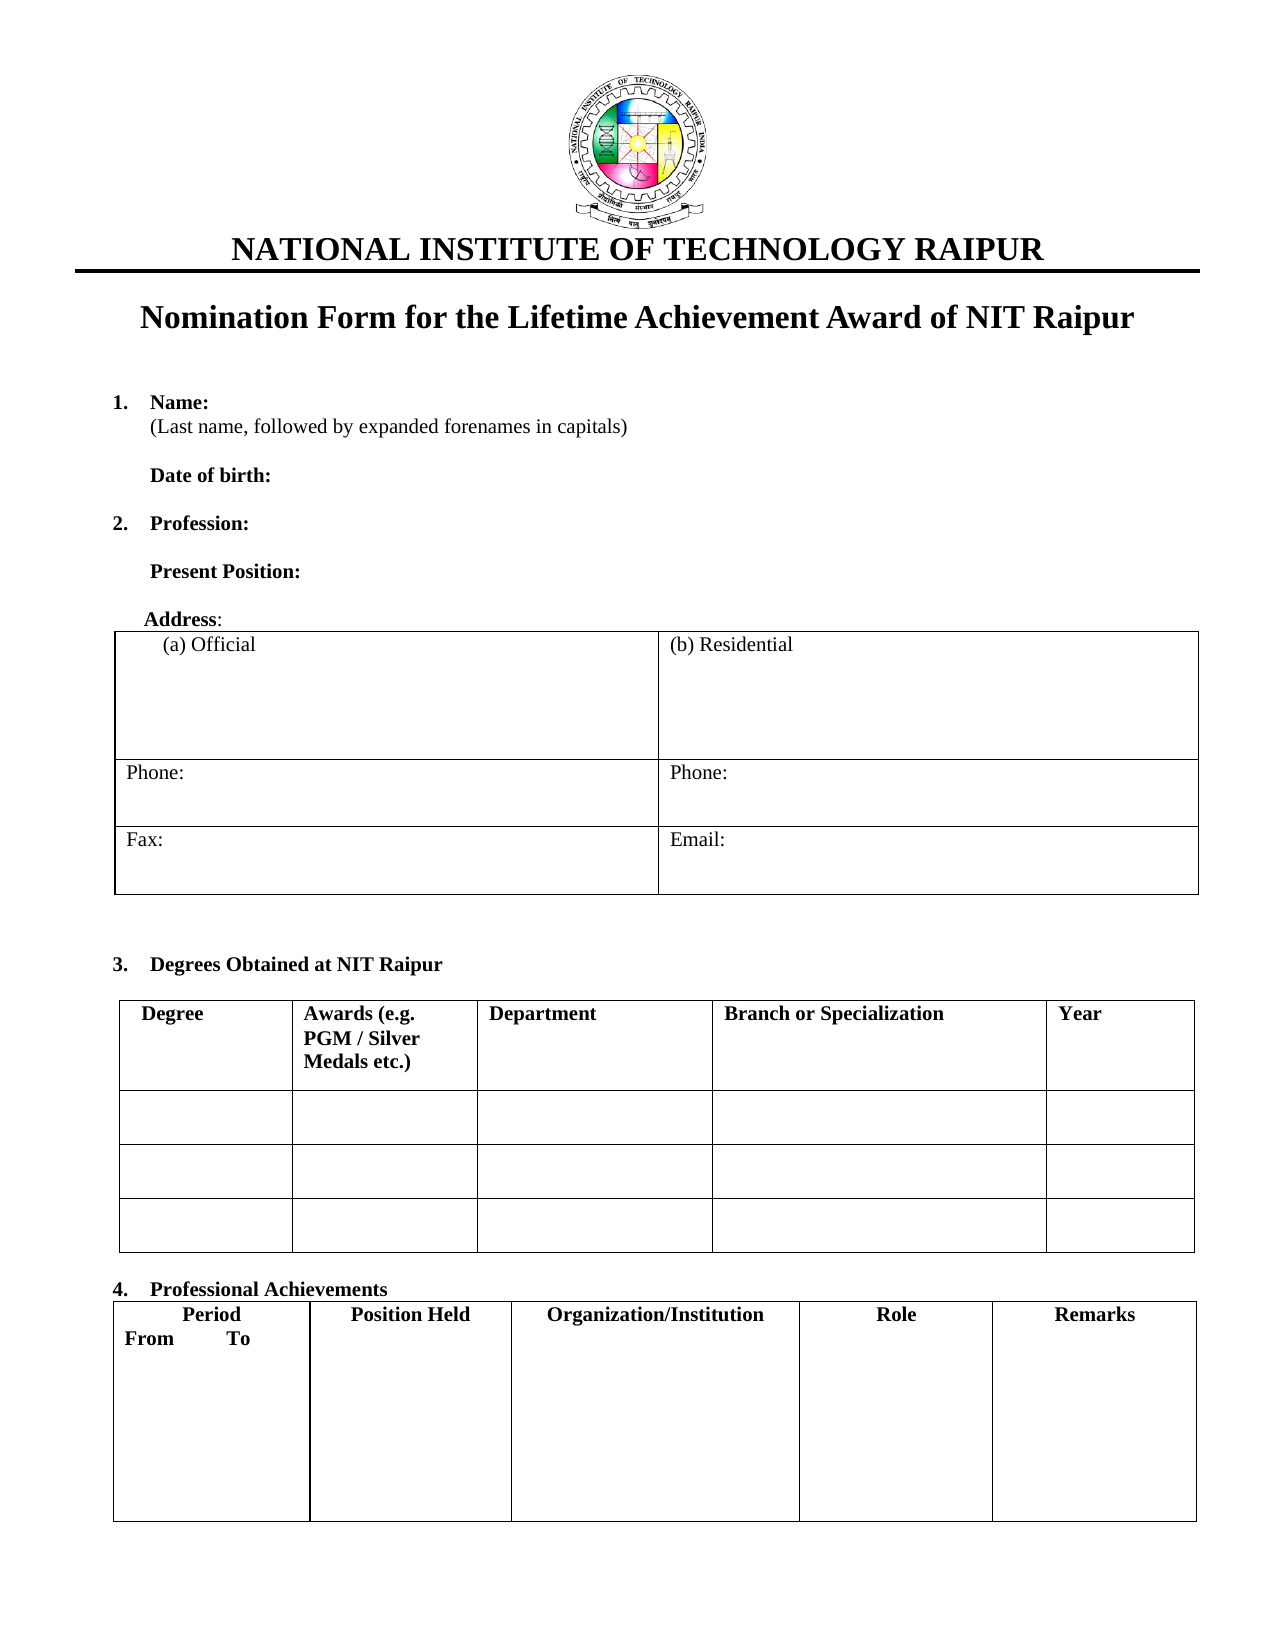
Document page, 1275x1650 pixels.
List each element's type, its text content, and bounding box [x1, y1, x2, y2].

table_cell [478, 1199, 712, 1252]
table_header Year [1047, 1001, 1194, 1090]
text Address: [112, 607, 1200, 631]
list Degrees Obtained at NIT Raipur [112, 952, 1200, 976]
table_cell [713, 1199, 1046, 1252]
table_cell Email: [659, 827, 1198, 894]
table_cell [120, 1199, 292, 1252]
table_cell [293, 1091, 477, 1144]
table_header Organization/Institution [512, 1302, 799, 1521]
table_cell [293, 1199, 477, 1252]
table_header (a) Official [116, 632, 658, 759]
table_cell Phone: [659, 760, 1198, 826]
table_header Role [800, 1302, 992, 1521]
table_header Period From To [114, 1302, 309, 1521]
table_header Remarks [993, 1302, 1196, 1521]
table_header Department [478, 1001, 712, 1090]
list Name: [112, 390, 1200, 414]
table_cell [120, 1091, 292, 1144]
table_cell [713, 1145, 1046, 1198]
text Date of birth: [112, 462, 1200, 487]
text NATIONAL INSTITUTE OF TECHNOLOGY RAIPUR [75, 229, 1200, 269]
table_cell [1047, 1091, 1194, 1144]
table_cell [1047, 1145, 1194, 1198]
table_cell Phone: [116, 760, 658, 826]
table_header Position Held [311, 1302, 511, 1521]
picture [568, 75, 707, 229]
table_header Awards (e.g. PGM / Silver Medals etc.) [293, 1001, 477, 1090]
table_header Degree [120, 1001, 292, 1090]
table_cell [1047, 1199, 1194, 1252]
table_cell [478, 1145, 712, 1198]
table_header Branch or Specialization [713, 1001, 1046, 1090]
table_cell Fax: [116, 827, 658, 894]
text Present Position: [75, 559, 1200, 583]
table_header (b) Residential [659, 632, 1198, 759]
table_cell [293, 1145, 477, 1198]
table_cell [120, 1145, 292, 1198]
table_cell [713, 1091, 1046, 1144]
text (Last name, followed by expanded forenames in capitals) [150, 414, 1200, 438]
list Professional Achievements [112, 1277, 1200, 1301]
title Nomination Form for the Lifetime Achievement Award of NIT Raipur [75, 298, 1200, 336]
table_cell [478, 1091, 712, 1144]
list Profession: [112, 511, 1200, 535]
